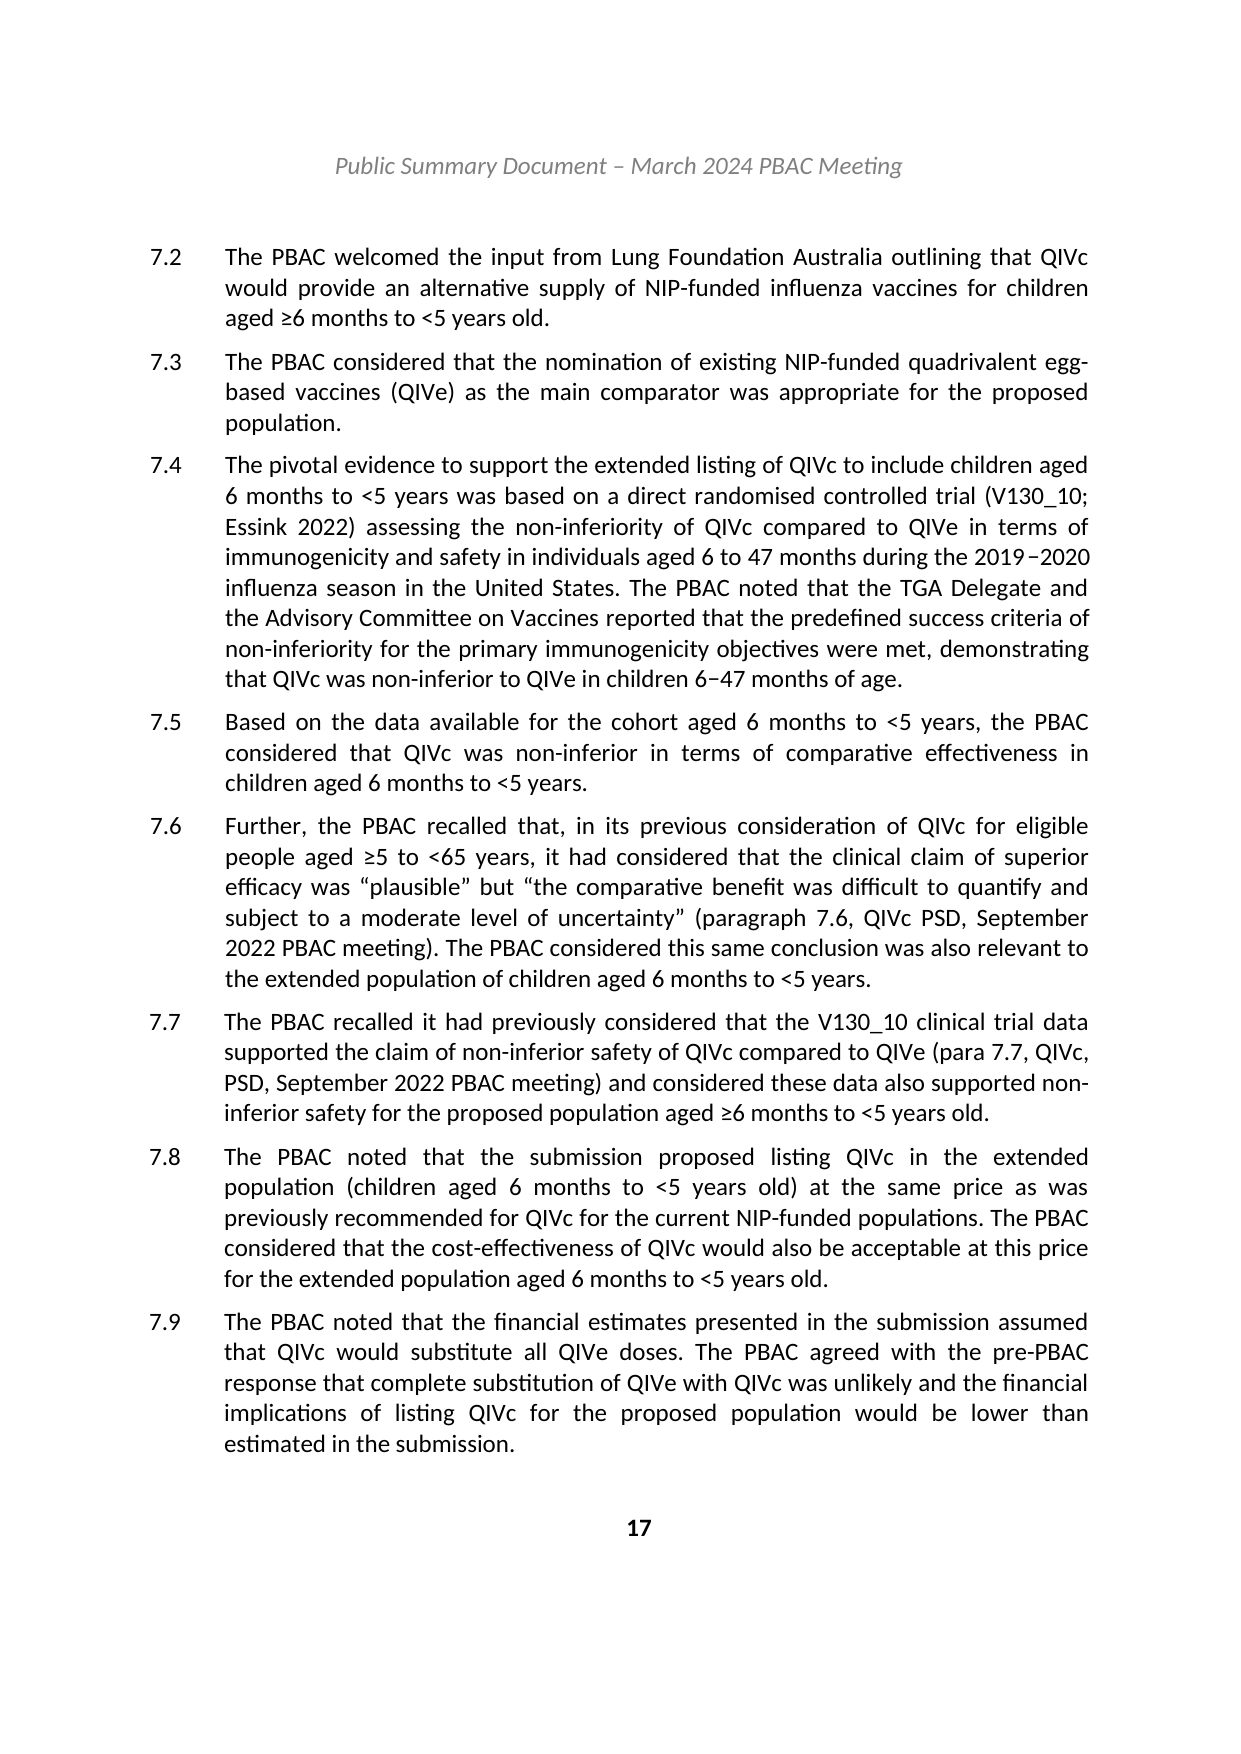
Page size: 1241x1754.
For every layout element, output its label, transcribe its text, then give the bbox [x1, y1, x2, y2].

text The pivotal evidence to support the extended listing of QIVc to include children aged 6 months to <5 years was based on a direct randomised controlled trial (V130_10; Essink 2022) assessing the non-inferiority of QIVc compared to QIVe in terms of immunogenicity and safety in individuals aged 6 to 47 months during the 2019−2020 influenza season in the United States. The PBAC noted that the TGA Delegate and the Advisory Committee on Vaccines reported that the predefined success criteria of non-inferiority for the primary immunogenicity objectives were met, demonstrating that QIVc was non-inferior to QIVe in children 6−47 months of age. [150, 450, 1090, 694]
text The PBAC recalled it had previously considered that the V130_10 clinical trial data supported the claim of non-inferior safety of QIVc compared to QIVe (para 7.7, QIVc, PSD, September 2022 PBAC meeting) and considered these data also supported non-inferior safety for the proposed population aged ≥6 months to <5 years old. [149, 1006, 1090, 1128]
text The PBAC noted that the submission proposed listing QIVc in the extended population (children aged 6 months to <5 years old) at the same price as was previously recommended for QIVc for the current NIP-funded populations. The PBAC considered that the cost-effectiveness of QIVc would also be acceptable at this price for the extended population aged 6 months to <5 years old. [149, 1141, 1090, 1293]
list Based on the data available for the cohort aged 6 months to <5 years, the PBAC considered that QIVc was non-inferior in terms of comparative effectiveness in children aged 6 months to <5 years. [150, 706, 1090, 798]
list The PBAC welcomed the input from Lung Foundation Australia outlining that QIVc would provide an alternative supply of NIP-funded influenza vaccines for children aged ≥6 months to <5 years old. [150, 242, 1090, 333]
list Further, the PBAC recalled that, in its previous consideration of QIVc for eligible people aged ≥5 to <65 years, it had considered that the clinical claim of superior efficacy was “plausible” but “the comparative benefit was difficult to quantify and subject to a moderate level of uncertainty” (paragraph 7.6, QIVc PSD, September 2022 PBAC meeting). The PBAC considered this same conclusion was also relevant to the extended population of children aged 6 months to <5 years. [150, 810, 1090, 993]
text The PBAC noted that the financial estimates presented in the submission assumed that QIVc would substitute all QIVe doses. The PBAC agreed with the pre-PBAC response that complete substitution of QIVe with QIVc was unlikely and the financial implications of listing QIVc for the proposed population would be lower than estimated in the submission. [149, 1306, 1090, 1458]
list The PBAC considered that the nomination of existing NIP-funded quadrivalent egg-based vaccines (QIVe) as the main comparator was appropriate for the proposed population. [150, 346, 1090, 437]
